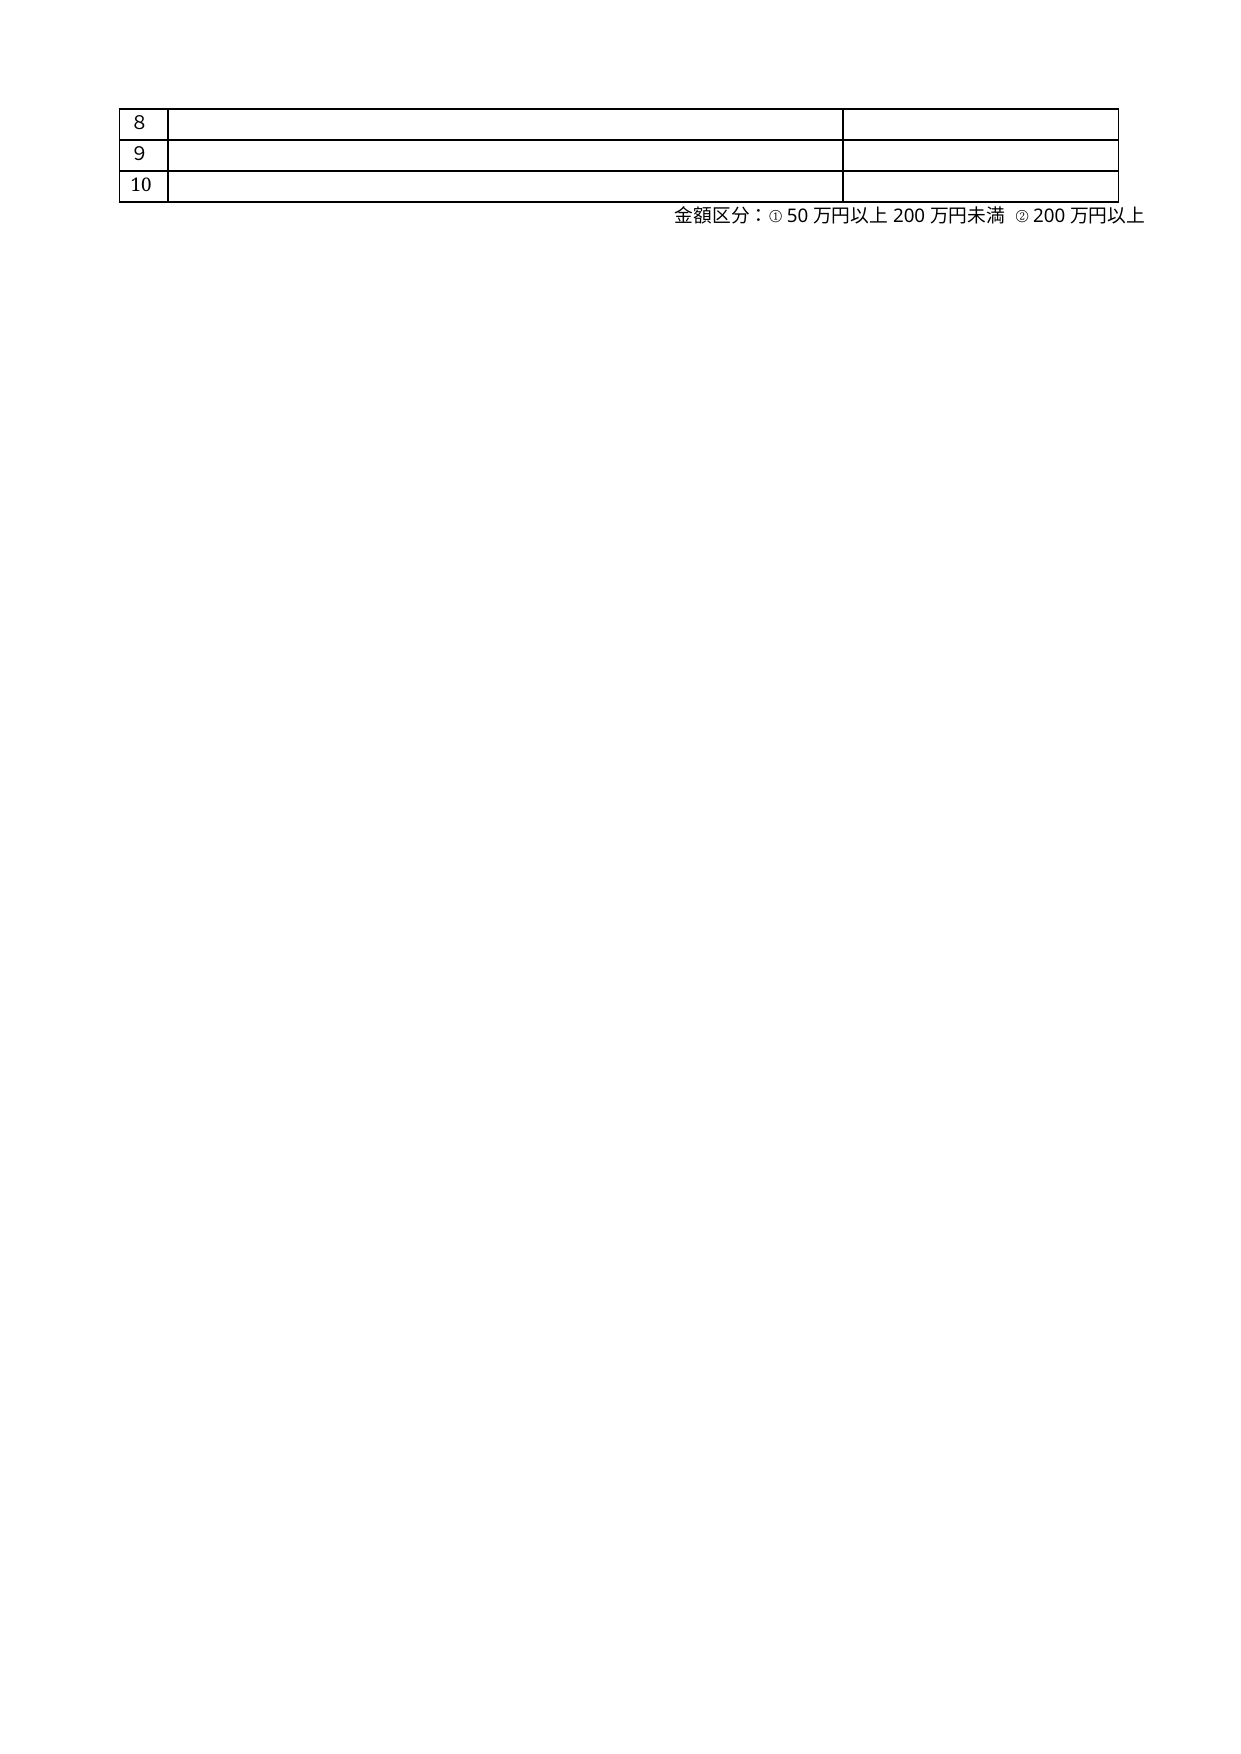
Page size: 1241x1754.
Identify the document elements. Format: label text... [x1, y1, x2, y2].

table_cell [169, 172, 842, 201]
table_cell [169, 141, 842, 170]
table_cell [844, 110, 1118, 139]
text 金額区分：①50 万円以上 200 万円未満 ②200 万円以上 [674, 203, 1163, 228]
table_cell [844, 172, 1118, 201]
table_cell ８ [120, 110, 167, 139]
table_cell ９ [120, 141, 167, 170]
table_cell [169, 110, 842, 139]
table_cell 10 [120, 172, 167, 201]
table_cell [844, 141, 1118, 170]
